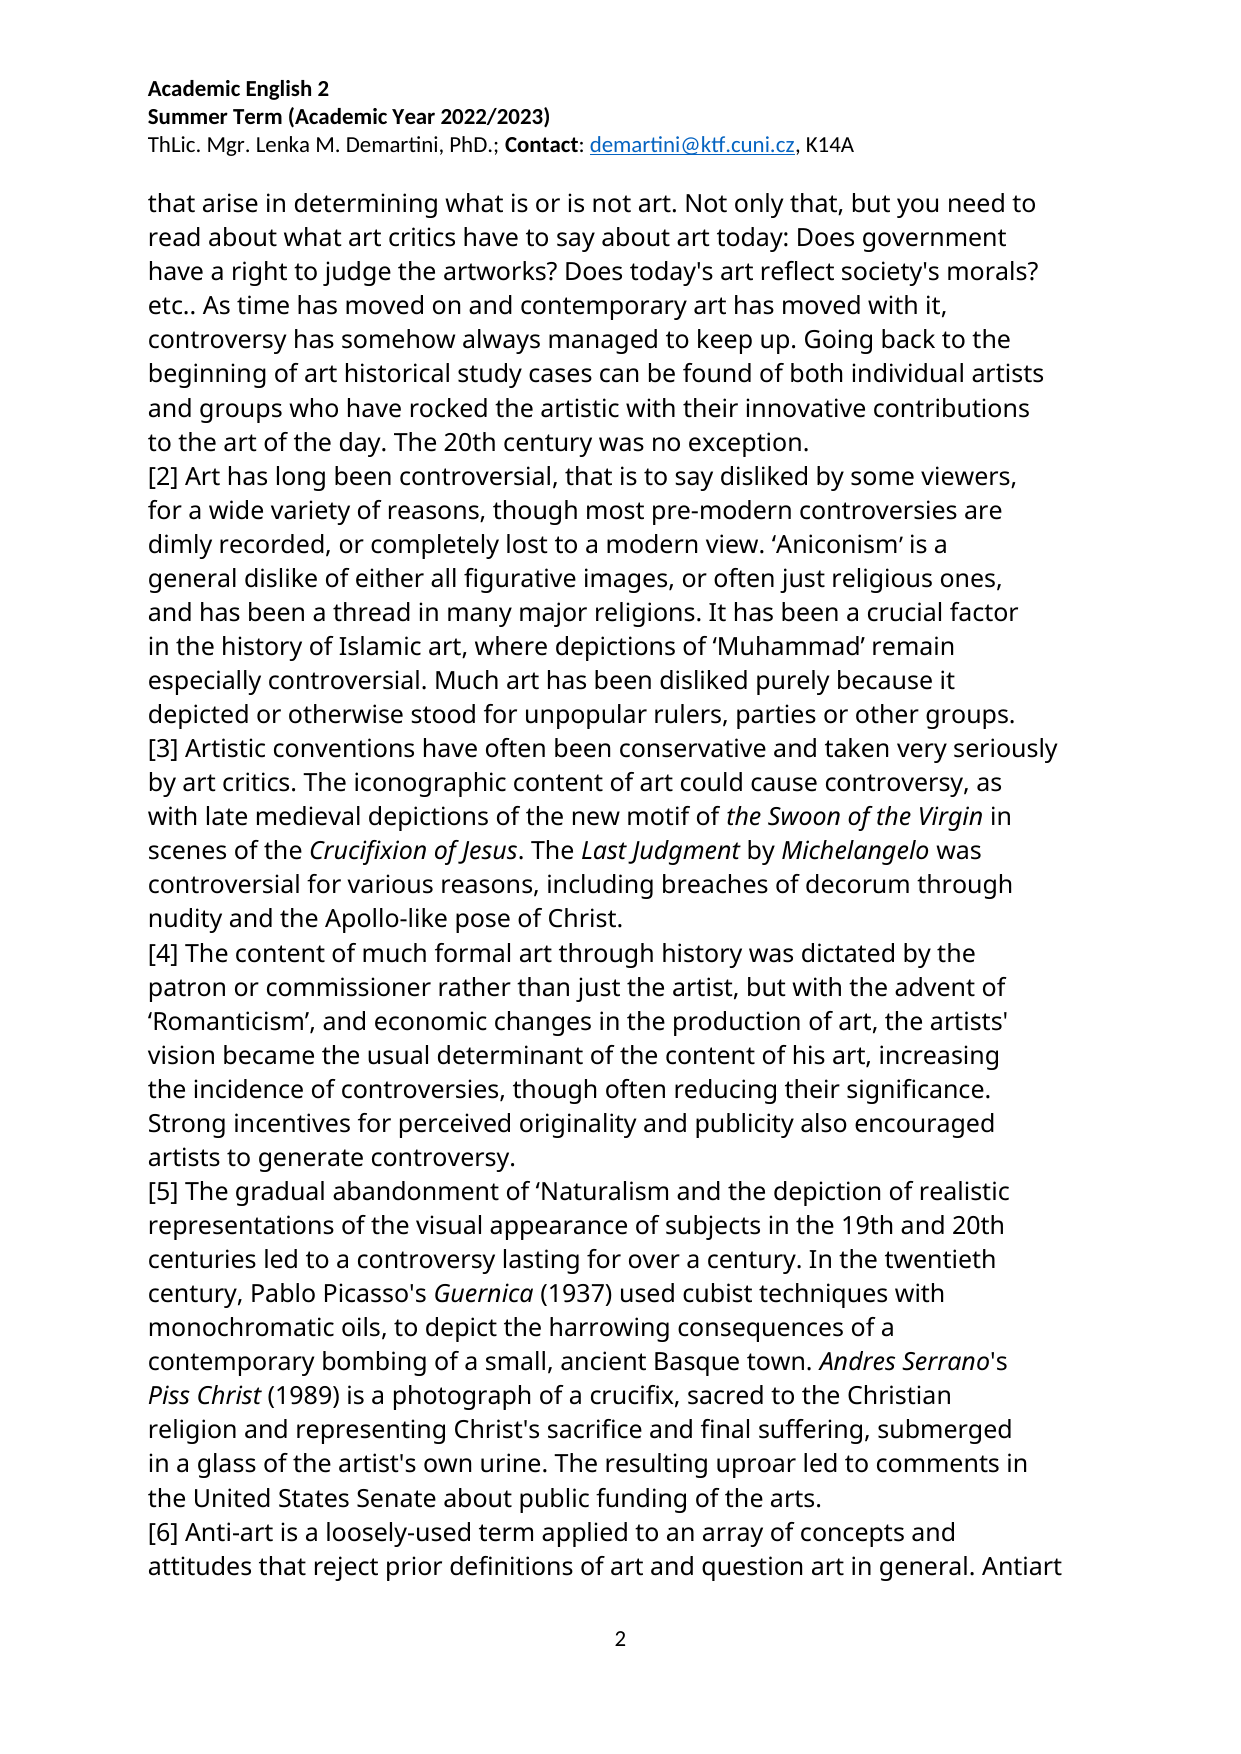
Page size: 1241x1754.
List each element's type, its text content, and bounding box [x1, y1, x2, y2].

text [4] The content of much formal art through history was dictated by the [148, 935, 1093, 969]
text for a wide variety of reasons, though most pre-modern controversies are [148, 492, 1093, 526]
text nudity and the Apollo-like pose of Christ. [148, 901, 1093, 935]
text controversy has somehow always managed to keep up. Going back to the [148, 322, 1093, 356]
text controversial for various reasons, including breaches of decorum through [148, 867, 1093, 901]
text have a right to judge the artworks? Does today's art reflect society's morals? [148, 254, 1093, 288]
text especially controversial. Much art has been disliked purely because it [148, 663, 1093, 697]
text in a glass of the artist's own urine. The resulting uproar led to comments in [148, 1446, 1093, 1480]
text religion and representing Christ's sacrifice and final suffering, submerged [148, 1412, 1093, 1446]
text and has been a thread in many major religions. It has been a crucial factor [148, 594, 1093, 629]
text etc.. As time has moved on and contemporary art has moved with it, [148, 288, 1093, 322]
text that arise in determining what is or is not art. Not only that, but you need to [148, 186, 1093, 220]
text [2] Art has long been controversial, that is to say disliked by some viewers, [148, 458, 1093, 492]
text with late medieval depictions of the new motif of the Swoon of the Virgin in [148, 799, 1093, 833]
text centuries led to a controversy lasting for over a century. In the twentieth [148, 1242, 1093, 1276]
text beginning of art historical study cases can be found of both individual artists [148, 356, 1093, 390]
text contemporary bombing of a small, ancient Basque town. Andres Serrano's [148, 1344, 1093, 1378]
text by art critics. The iconographic content of art could cause controversy, as [148, 765, 1093, 799]
text century, Pablo Picasso's Guernica (1937) used cubist techniques with [148, 1276, 1093, 1310]
text the United States Senate about public funding of the arts. [148, 1480, 1093, 1514]
text ‘Romanticism’, and economic changes in the production of art, the artists' [148, 1003, 1093, 1037]
text to the art of the day. The 20th century was no exception. [148, 424, 1093, 458]
text [3] Artistic conventions have often been conservative and taken very seriously [148, 731, 1093, 765]
text and groups who have rocked the artistic with their innovative contributions [148, 390, 1093, 424]
text monochromatic oils, to depict the harrowing consequences of a [148, 1310, 1093, 1344]
text in the history of Islamic art, where depictions of ‘Muhammad’ remain [148, 629, 1093, 663]
text representations of the visual appearance of subjects in the 19th and 20th [148, 1208, 1093, 1242]
text patron or commissioner rather than just the artist, but with the advent of [148, 969, 1093, 1003]
text depicted or otherwise stood for unpopular rulers, parties or other groups. [148, 697, 1093, 731]
text general dislike of either all figurative images, or often just religious ones, [148, 561, 1093, 594]
text [5] The gradual abandonment of ‘Naturalism and the depiction of realistic [148, 1174, 1093, 1208]
text scenes of the Crucifixion of Jesus. The Last Judgment by Michelangelo was [148, 833, 1093, 867]
text [6] Anti-art is a loosely-used term applied to an array of concepts and [148, 1514, 1093, 1548]
text Strong incentives for perceived originality and publicity also encouraged [148, 1106, 1093, 1139]
text the incidence of controversies, though often reducing their significance. [148, 1071, 1093, 1106]
text read about what art critics have to say about art today: Does government [148, 220, 1093, 254]
text vision became the usual determinant of the content of his art, increasing [148, 1037, 1093, 1071]
text attitudes that reject prior definitions of art and question art in general. Antiart [148, 1548, 1093, 1582]
text artists to generate controversy. [148, 1139, 1093, 1174]
text dimly recorded, or completely lost to a modern view. ‘Aniconism’ is a [148, 526, 1093, 561]
text Piss Christ (1989) is a photograph of a crucifix, sacred to the Christian [148, 1378, 1093, 1412]
